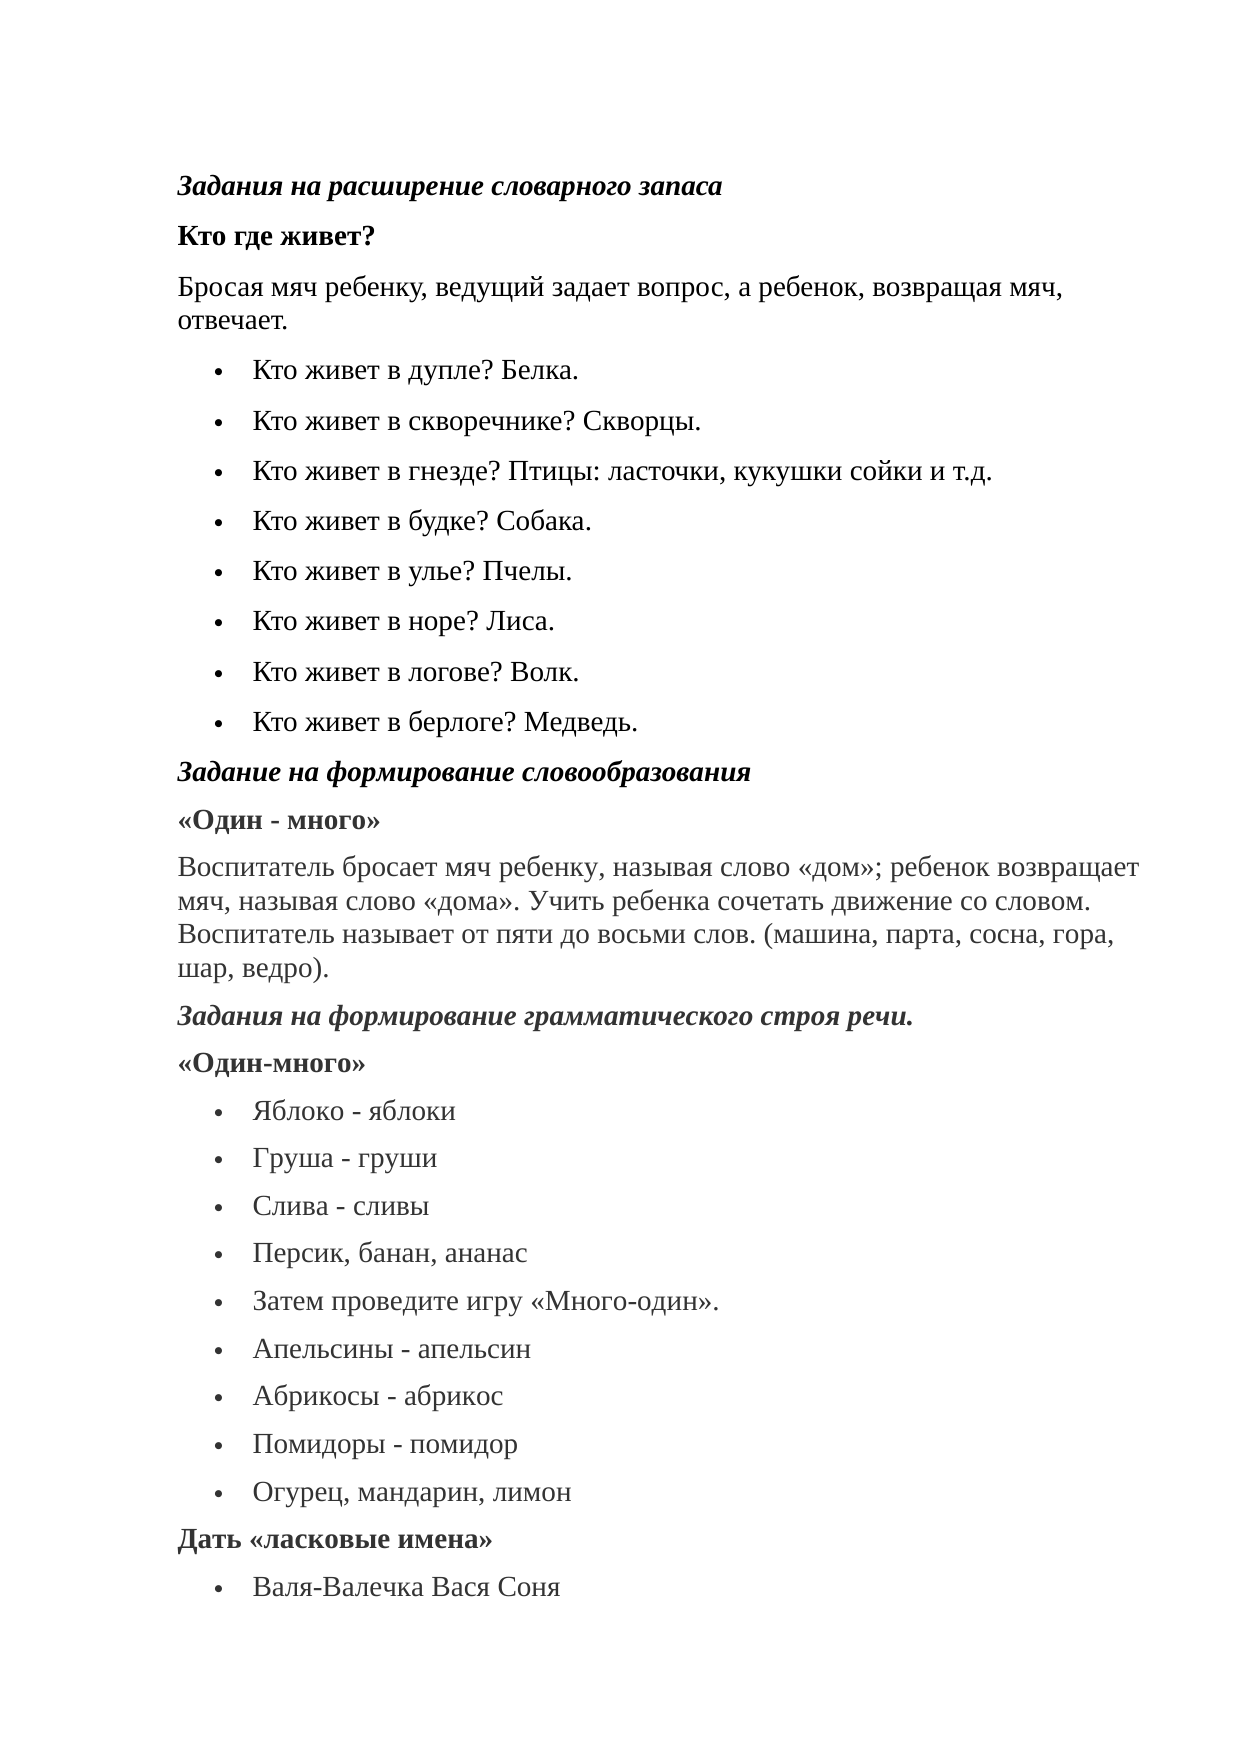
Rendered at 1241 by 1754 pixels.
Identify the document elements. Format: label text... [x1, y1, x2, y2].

list Кто живет в норе? Лиса. [215, 603, 1152, 637]
list Затем проведите игру «Много-один». [215, 1283, 1152, 1317]
list Огурец, мандарин, лимон [215, 1474, 1152, 1507]
list Кто живет в улье? Пчелы. [215, 553, 1152, 587]
list Груша - груши [215, 1140, 1152, 1174]
list Кто живет в будке? Собака. [215, 503, 1152, 537]
list Слива - сливы [215, 1188, 1152, 1222]
list Кто живет в гнезде? Птицы: ласточки, кукушки сойки и т.д. [215, 453, 1152, 486]
list Валя-Валечка Вася Соня [215, 1569, 1152, 1602]
text Дать «ласковые имена» [177, 1521, 1152, 1555]
list Кто живет в дупле? Белка. [215, 352, 1152, 386]
text «Один - много» [177, 802, 1152, 835]
text Бросая мяч ребенку, ведущий задает вопрос, а ребенок, возвращая мяч, отвечает. [177, 269, 1152, 336]
text Кто где живет? [177, 218, 1152, 252]
list Кто живет в логове? Волк. [215, 654, 1152, 687]
list Помидоры - помидор [215, 1426, 1152, 1459]
text Задания на расширение словарного запаса [177, 168, 1152, 202]
text Задания на формирование грамматического строя речи. [177, 998, 1152, 1031]
list Персик, банан, ананас [215, 1236, 1152, 1269]
text Задание на формирование словообразования [177, 754, 1152, 788]
list Абрикосы - абрикос [215, 1378, 1152, 1412]
text «Один-много» [177, 1045, 1152, 1079]
list Кто живет в берлоге? Медведь. [215, 704, 1152, 737]
text Воспитатель бросает мяч ребенку, называя слово «дом»; ребенок возвращает мяч, называя слово «дома». Учить ребенка сочетать движение со словом. Воспитатель называет от пяти до восьми слов. (машина, парта, сосна, гора, шар, ведро). [177, 849, 1152, 983]
list Апельсины - апельсин [215, 1331, 1152, 1364]
list Яблоко - яблоки [215, 1093, 1152, 1126]
list Кто живет в скворечнике? Скворцы. [215, 403, 1152, 436]
